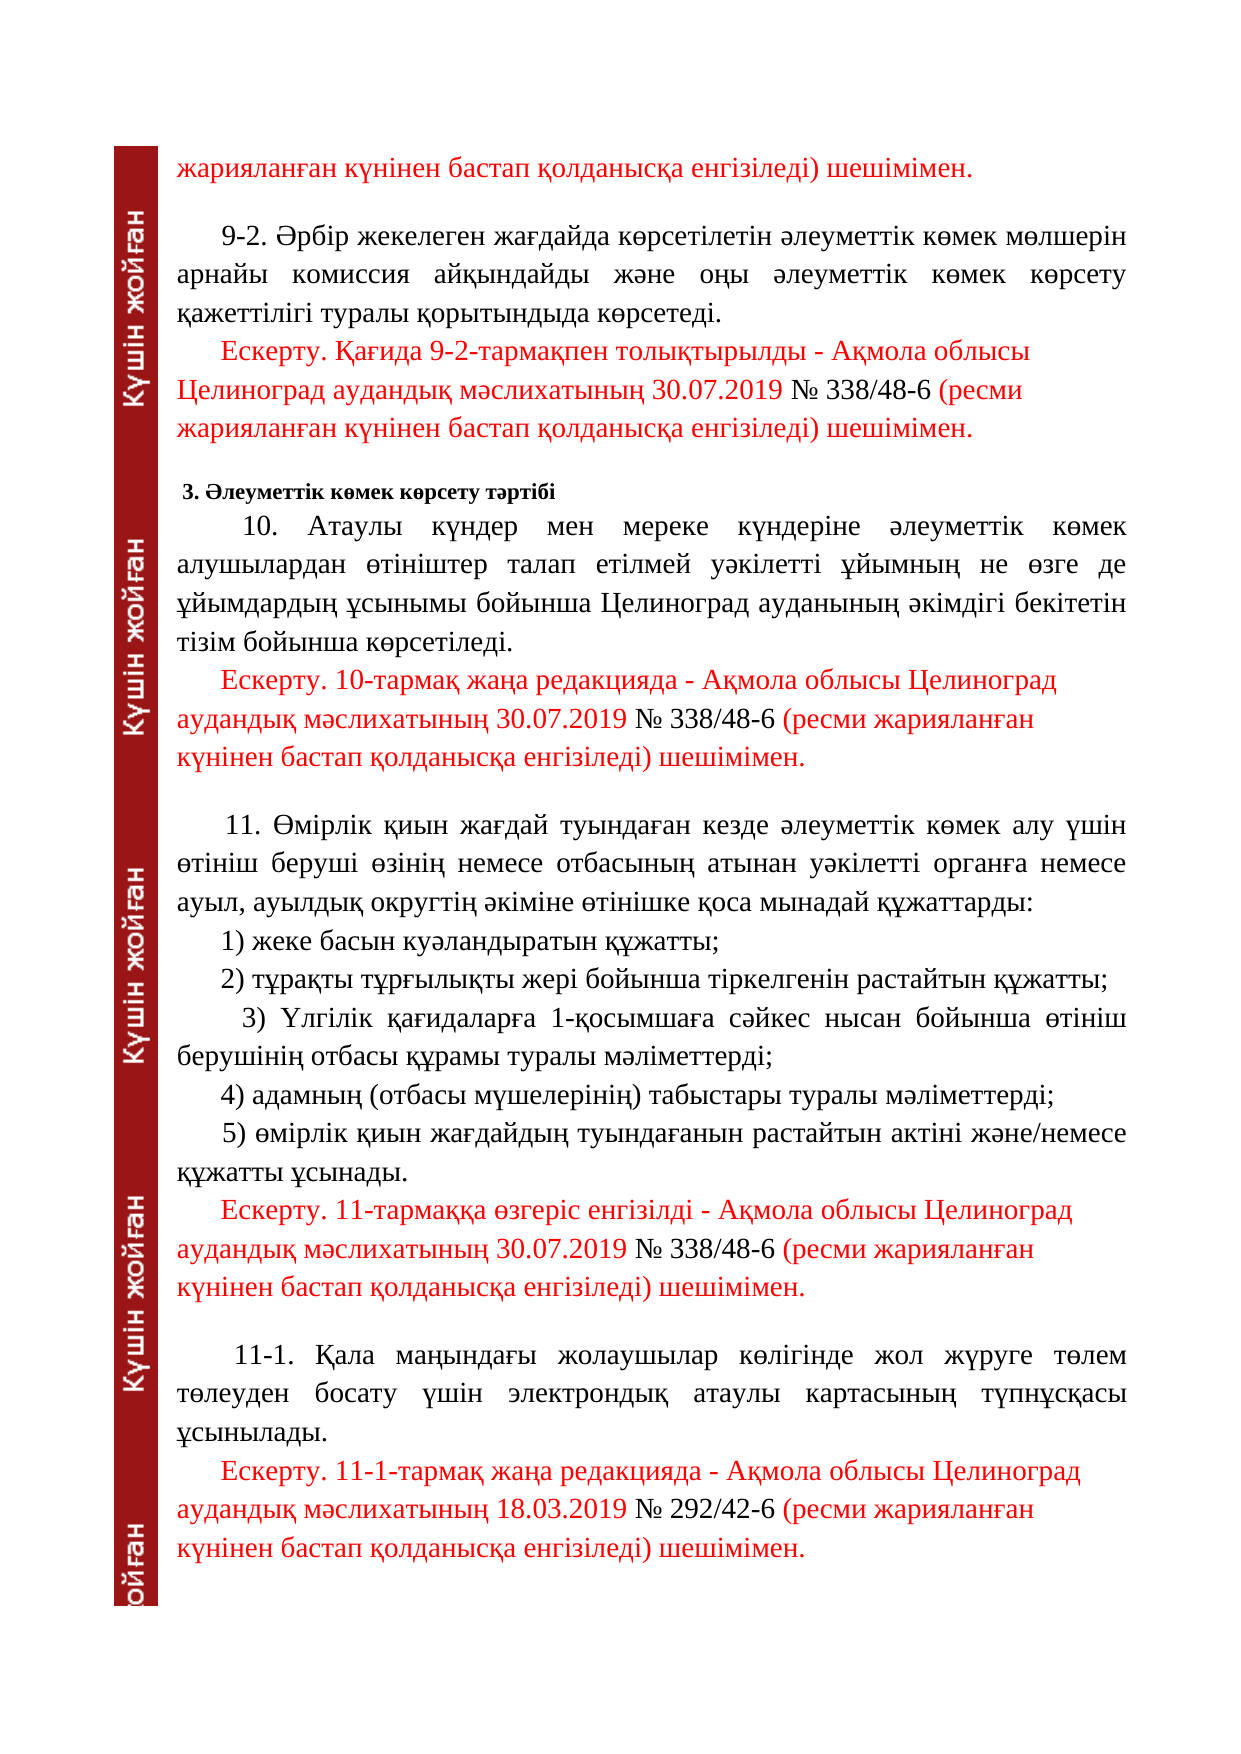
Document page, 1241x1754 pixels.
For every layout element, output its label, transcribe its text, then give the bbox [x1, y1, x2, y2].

text 11-1. Қала маңындағы жолаушылар көлігінде жол жүруге төлем төлеуден босату үшін электрондық атаулы картасының түпнұсқасы ұсынылады. [112, 1337, 1128, 1448]
picture [114, 504, 158, 508]
picture [114, 1072, 158, 1077]
text 5) өмірлік қиын жағдайдың туындағанын растайтын актіні және/немесе құжатты ұсынады. [112, 1115, 1128, 1187]
text 9-2. Әрбір жекелеген жағдайда көрсетілетін әлеуметтік көмек мөлшерін арнайы комиссия айқындайды және оңы әлеуметтік көмек көрсету қажеттілігі туралы қорытындыда көрсетеді. [112, 218, 1128, 328]
picture [114, 657, 158, 662]
text Ескерту. 11-1-тармақ жаңа редакцияда - Ақмола облысы Целиноград аудандық мәслихатының 18.03.2019 № 292/42-6 (ресми жарияланған күнінен бастап қолданысқа енгізіледі) шешімімен. [112, 1453, 1128, 1593]
text 3) Үлгілік қағидаларға 1-қосымшаға сәйкес нысан бойынша өтініш берушінің отбасы құрамы туралы мәліметтерді; [112, 1000, 1128, 1072]
picture [114, 474, 158, 478]
text 3. Әлеуметтік көмек көрсету тәртібі [112, 478, 1128, 504]
picture [114, 1187, 158, 1192]
picture [114, 1333, 158, 1337]
picture [114, 214, 158, 218]
picture [114, 956, 158, 961]
text 11. Өмірлік қиын жағдай туындаған кезде әлеуметтік көмек алу үшін өтініш беруші өзінің немесе отбасының атынан уәкілетті органға немесе ауыл, ауылдық округтің әкіміне өтінішке қоса мынадай құжаттарды: [112, 807, 1128, 918]
picture [114, 995, 158, 1000]
text 4) адамның (отбасы мүшелерінің) табыстары туралы мәліметтерді; [112, 1077, 1128, 1110]
picture [114, 1448, 158, 1453]
text Ескерту. 10-тармақ жаңа редакцияда - Ақмола облысы Целиноград аудандық мәслихатының 30.07.2019 № 338/48-6 (ресми жарияланған күнінен бастап қолданысқа енгізіледі) шешімімен. [112, 662, 1128, 803]
picture [114, 1593, 158, 1606]
picture [114, 1110, 158, 1115]
picture [114, 328, 158, 333]
text Ескерту. 11-тармаққа өзгеріс енгізілді - Ақмола облысы Целиноград аудандық мәслихатының 30.07.2019 № 338/48-6 (ресми жарияланған күнінен бастап қолданысқа енгізіледі) шешімімен. [112, 1192, 1128, 1333]
picture [114, 803, 158, 807]
text Ескерту. Қағида 9-2-тармақпен толықтырылды - Ақмола облысы Целиноград аудандық мәслихатының 30.07.2019 № 338/48-6 (ресми жарияланған күнінен бастап қолданысқа енгізіледі) шешімімен. [112, 333, 1128, 474]
picture [114, 918, 158, 923]
text 2) тұрақты тұрғылықты жері бойынша тіркелгенін растайтын құжатты; [112, 961, 1128, 995]
picture [114, 146, 158, 150]
text 1) жеке басын куәландыратын құжатты; [112, 923, 1128, 956]
text 10. Атаулы күндер мен мереке күндеріне әлеуметтік көмек алушылардан өтініштер талап етілмей уәкілетті ұйымның не өзге де ұйымдардың ұсынымы бойынша Целиноград ауданының әкімдігі бекітетін тізім бойынша көрсетіледі. [112, 508, 1128, 657]
